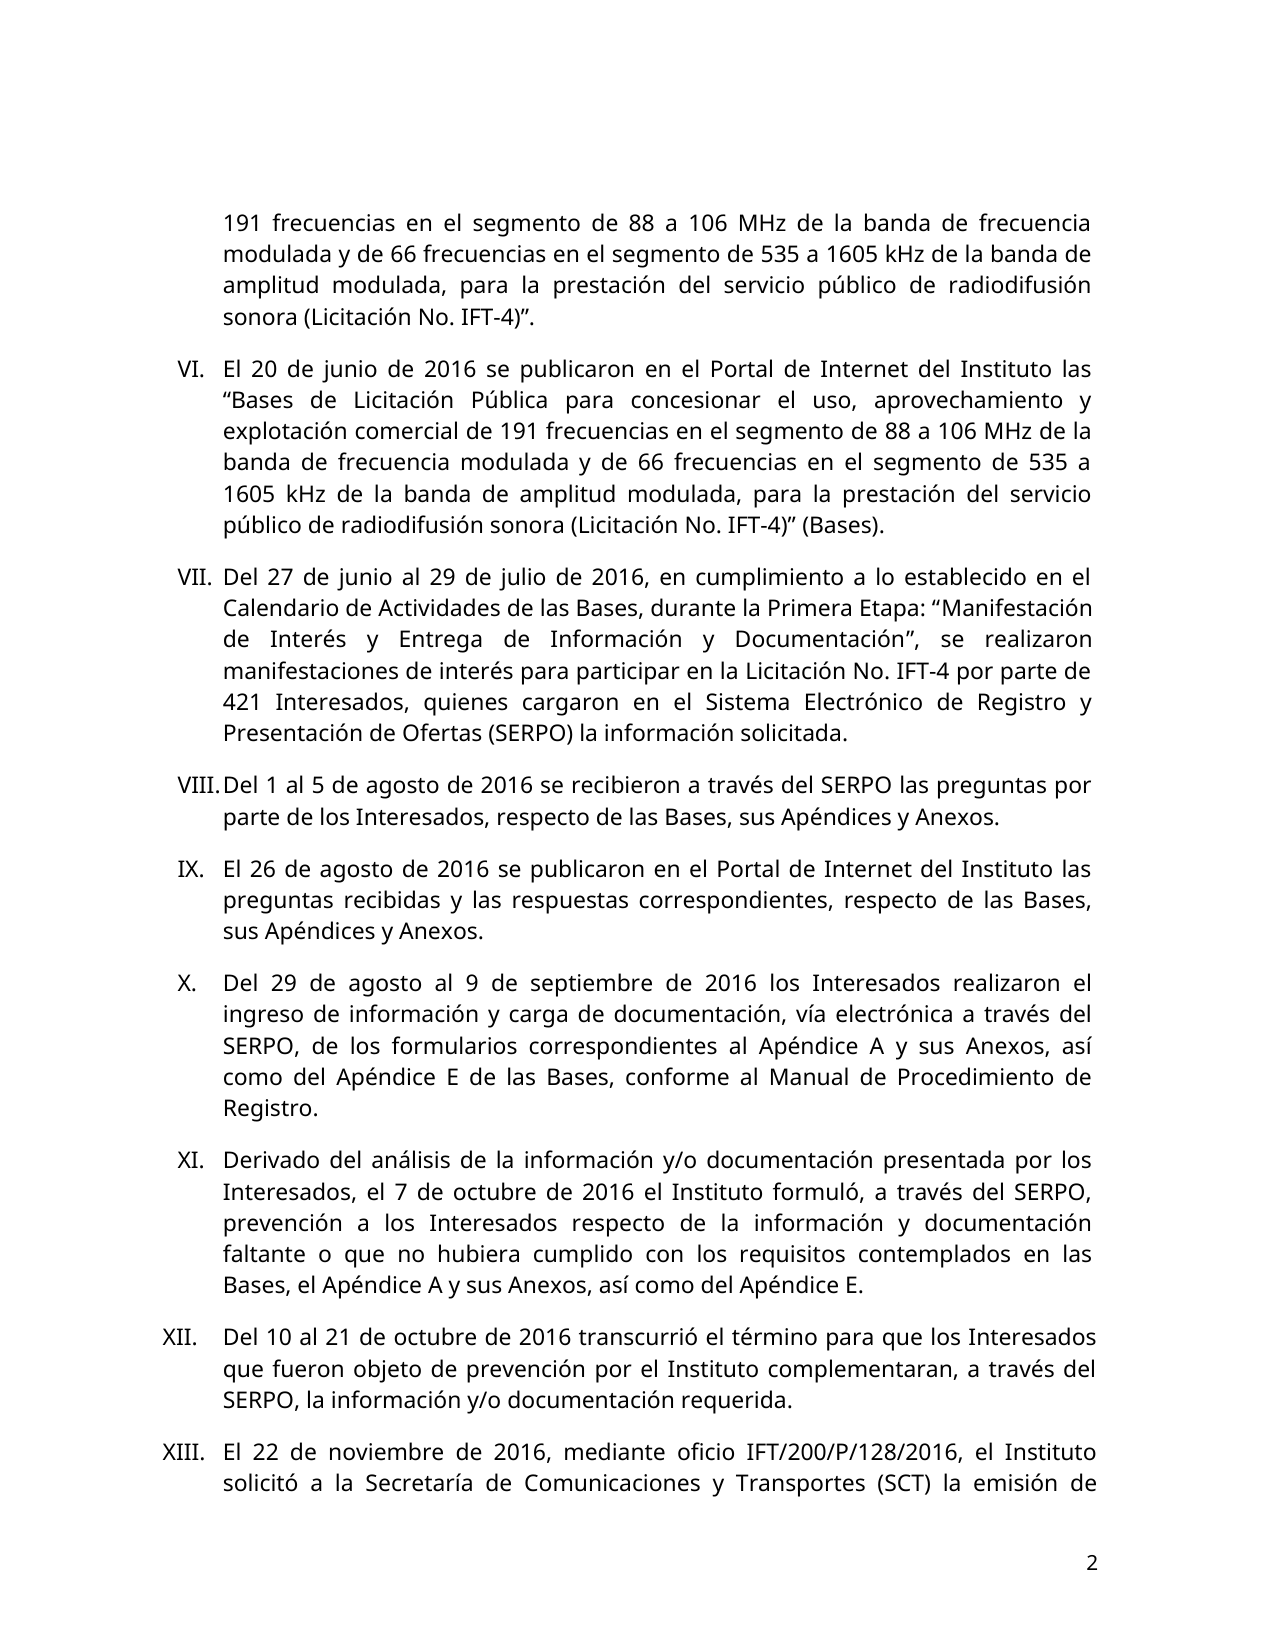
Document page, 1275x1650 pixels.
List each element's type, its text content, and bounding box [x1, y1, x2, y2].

list Derivado del análisis de la información y/o documentación presentada por los Interesados, el 7 de octubre de 2016 el Instituto formuló, a través del SERPO, prevención a los Interesados respecto de la información y documentación faltante o que no hubiera cumplido con los requisitos contemplados en las Bases, el Apéndice A y sus Anexos, así como del Apéndice E. [177, 1144, 1093, 1301]
list Del 27 de junio al 29 de julio de 2016, en cumplimiento a lo establecido en el Calendario de Actividades de las Bases, durante la Primera Etapa: “Manifestación de Interés y Entrega de Información y Documentación”, se realizaron manifestaciones de interés para participar en la Licitación No. IFT-4 por parte de 421 Interesados, quienes cargaron en el Sistema Electrónico de Registro y Presentación de Ofertas (SERPO) la información solicitada. [177, 561, 1093, 748]
list Del 1 al 5 de agosto de 2016 se recibieron a través del SERPO las preguntas por parte de los Interesados, respecto de las Bases, sus Apéndices y Anexos. [177, 769, 1093, 832]
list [162, 1436, 1098, 1498]
list Del 29 de agosto al 9 de septiembre de 2016 los Interesados realizaron el ingreso de información y carga de documentación, vía electrónica a través del SERPO, de los formularios correspondientes al Apéndice A y sus Anexos, así como del Apéndice E de las Bases, conforme al Manual de Procedimiento de Registro. [177, 967, 1093, 1123]
list Del 10 al 21 de octubre de 2016 transcurrió el término para que los Interesados que fueron objeto de prevención por el Instituto complementaran, a través del SERPO, la información y/o documentación requerida. [162, 1321, 1098, 1415]
list El 20 de junio de 2016 se publicaron en el Portal de Internet del Instituto las “Bases de Licitación Pública para concesionar el uso, aprovechamiento y explotación comercial de 191 frecuencias en el segmento de 88 a 106 MHz de la banda de frecuencia modulada y de 66 frecuencias en el segmento de 535 a 1605 kHz de la banda de amplitud modulada, para la prestación del servicio público de radiodifusión sonora (Licitación No. IFT-4)” (Bases). [177, 353, 1093, 540]
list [177, 207, 1093, 332]
list El 26 de agosto de 2016 se publicaron en el Portal de Internet del Instituto las preguntas recibidas y las respuestas correspondientes, respecto de las Bases, sus Apéndices y Anexos. [177, 853, 1093, 946]
